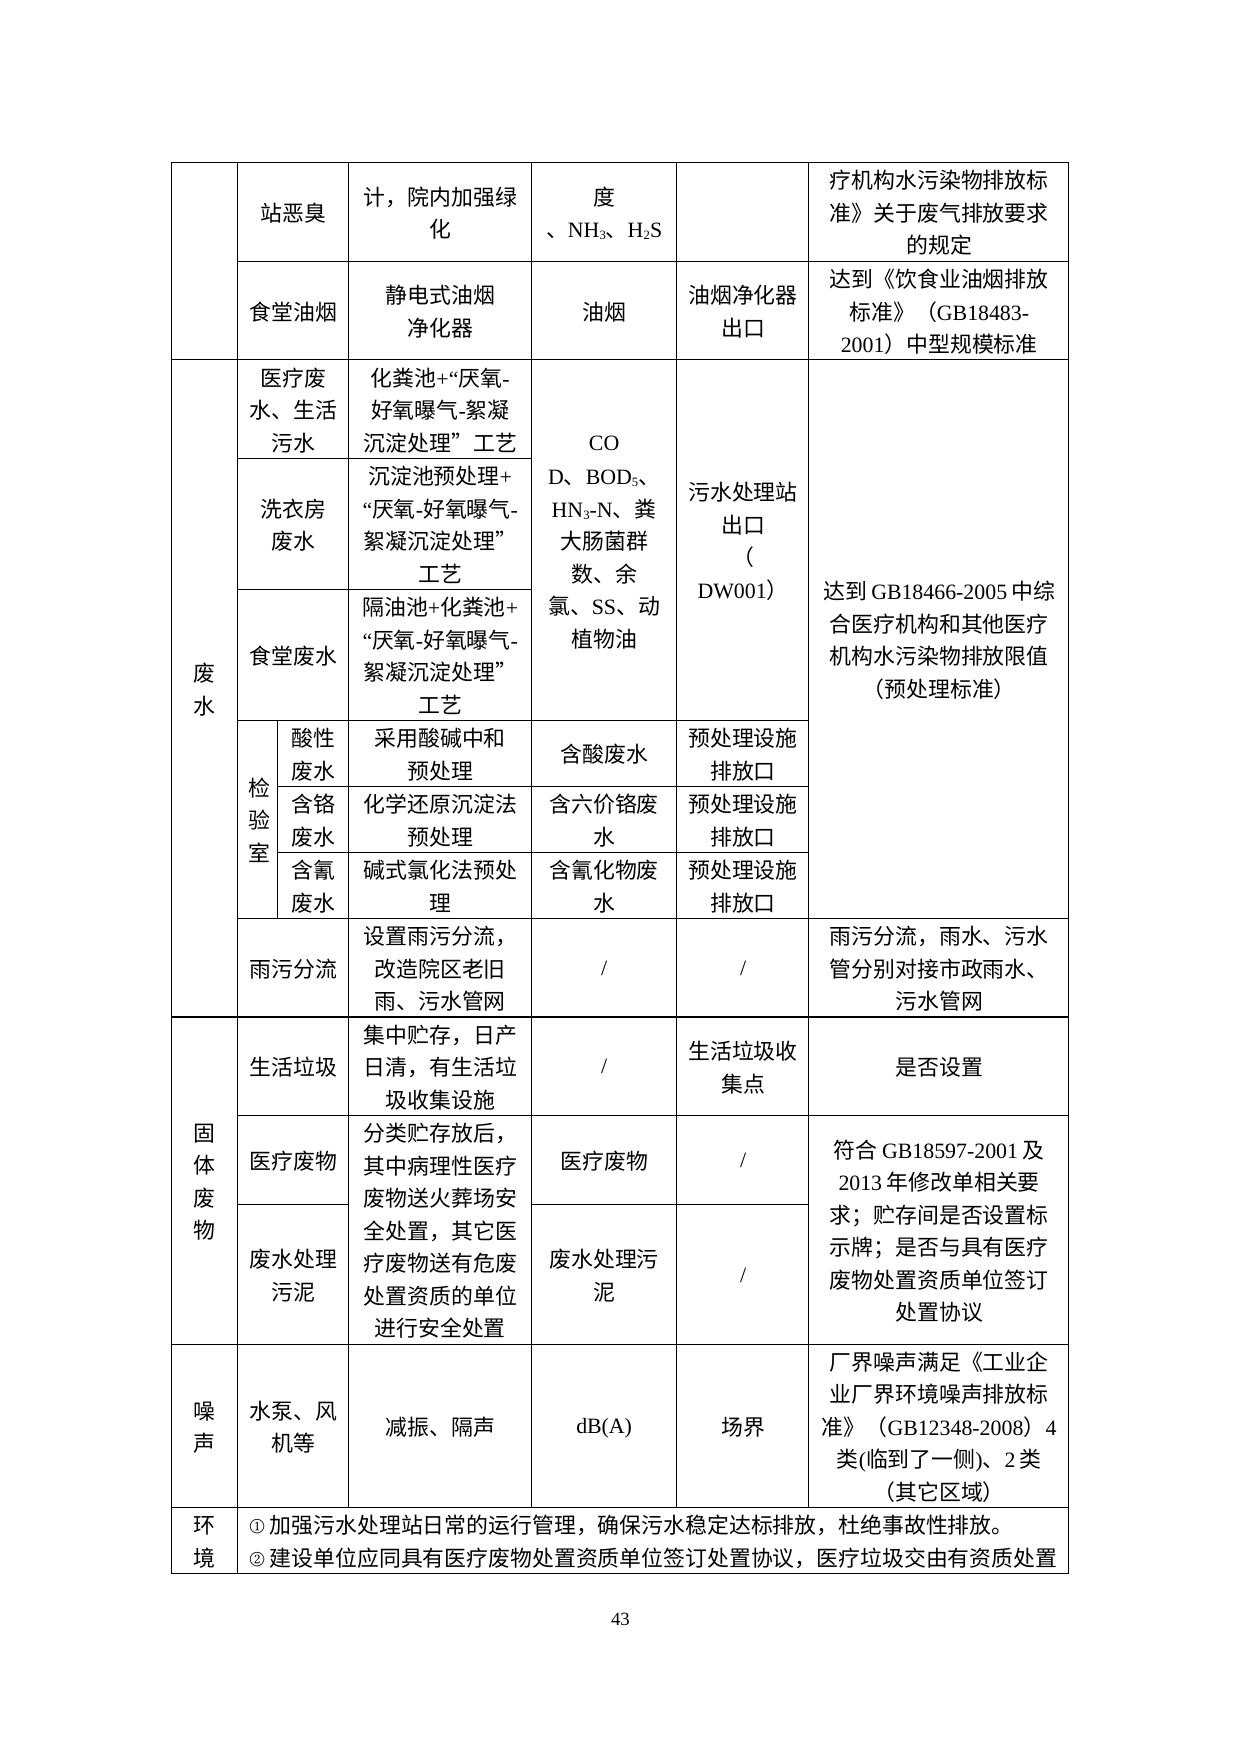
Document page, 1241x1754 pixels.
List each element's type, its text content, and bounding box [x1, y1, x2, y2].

table_cell 生活垃圾 [238, 1018, 348, 1115]
table_cell 碱式氯化法预处理 [349, 853, 531, 918]
table_cell 检 验 室 [238, 721, 277, 918]
table_cell 水泵、风机等 [238, 1345, 348, 1507]
table_cell 雨污分流 [238, 919, 348, 1016]
table_cell 含六价铬废水 [532, 787, 676, 852]
table_cell 洗衣房 废水 [238, 459, 348, 589]
table_cell / [677, 1116, 808, 1204]
table_cell 废水 [172, 360, 237, 1016]
table_cell 医疗废物 [238, 1116, 348, 1204]
table_cell 污水处理站出口（DW001） [677, 360, 808, 720]
table_cell 生活垃圾收集点 [677, 1018, 808, 1115]
table_cell 食堂油烟 [238, 262, 348, 359]
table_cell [238, 1508, 1068, 1573]
table_cell 设置雨污分流，改造院区老旧雨、污水管网 [349, 919, 531, 1016]
table_cell 含氰化物废水 [532, 853, 676, 918]
table_cell 厂界 [677, 163, 808, 261]
table_cell 固体 废物 [172, 1018, 237, 1343]
table_cell 医疗废物 [532, 1116, 676, 1204]
table_cell 采用地埋式设计，院内加强绿化 [349, 163, 531, 261]
table_cell 符合GB18597-2001及2013年修改单相关要求；贮存间是否设置标示牌；是否与具有医疗废物处置资质单位签订处置协议 [809, 1116, 1068, 1343]
table_cell 废水处理污泥 [238, 1205, 348, 1343]
table_cell 油烟 [532, 262, 676, 359]
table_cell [809, 163, 1068, 261]
table_cell 分类贮存放后，其中病理性医疗废物送火葬场安全处置，其它医疗废物送有危废处置资质的单位进行安全处置 [349, 1116, 531, 1343]
table_cell 酸性废水 [278, 721, 348, 786]
table_cell 污水处理站恶臭 [238, 163, 348, 261]
table_cell 恶臭浓度、NH3、H2S [532, 163, 676, 261]
table_cell 雨污分流，雨水、污水管分别对接市政雨水、污水管网 [809, 919, 1068, 1016]
table_cell 含氰废水 [278, 853, 348, 918]
table_cell 废水处理污泥 [532, 1205, 676, 1343]
table_cell 化粪池+“厌氧-好氧曝气-絮凝沉淀处理”工艺 [349, 360, 531, 458]
table_cell / [532, 1018, 676, 1115]
table_cell 静电式油烟 净化器 [349, 262, 531, 359]
table_cell / [677, 1205, 808, 1343]
table_cell 含酸废水 [532, 721, 676, 786]
table_cell 化学还原沉淀法 预处理 [349, 787, 531, 852]
table_cell dB(A) [532, 1345, 676, 1507]
table_cell 达到《饮食业油烟排放标准》（GB18483-2001）中型规模标准 [809, 262, 1068, 359]
table_cell 含铬废水 [278, 787, 348, 852]
table_cell / [532, 919, 676, 1016]
table_cell 食堂废水 [238, 590, 348, 720]
table_cell COD、BOD5、HN3-N、粪大肠菌群数、余氯、SS、动植物油 [532, 360, 676, 720]
table_cell 减振、隔声 [349, 1345, 531, 1507]
table_cell 预处理设施排放口 [677, 853, 808, 918]
table_cell 集中贮存，日产日清，有生活垃圾收集设施 [349, 1018, 531, 1115]
table_cell 采用酸碱中和 预处理 [349, 721, 531, 786]
table_cell 预处理设施排放口 [677, 787, 808, 852]
table_cell / [677, 919, 808, 1016]
table_cell 预处理设施排放口 [677, 721, 808, 786]
table_cell 医疗废水、生活污水 [238, 360, 348, 458]
table_cell 环境风险 [172, 1508, 237, 1573]
table_cell 场界 [677, 1345, 808, 1507]
table_cell 隔油池+化粪池+ “厌氧-好氧曝气-絮凝沉淀处理”工艺 [349, 590, 531, 720]
table_cell 厂界噪声满足《工业企业厂界环境噪声排放标准》（GB12348-2008）4类(临到了一侧)、2类（其它区域） [809, 1345, 1068, 1507]
table_cell 噪声 [172, 1345, 237, 1507]
table_cell 达到GB18466-2005中综合医疗机构和其他医疗机构水污染物排放限值（预处理标准） [809, 360, 1068, 918]
table_cell 沉淀池预处理+ “厌氧-好氧曝气-絮凝沉淀处理”工艺 [349, 459, 531, 589]
table_cell 油烟净化器出口 [677, 262, 808, 359]
table_cell 是否设置 [809, 1018, 1068, 1115]
